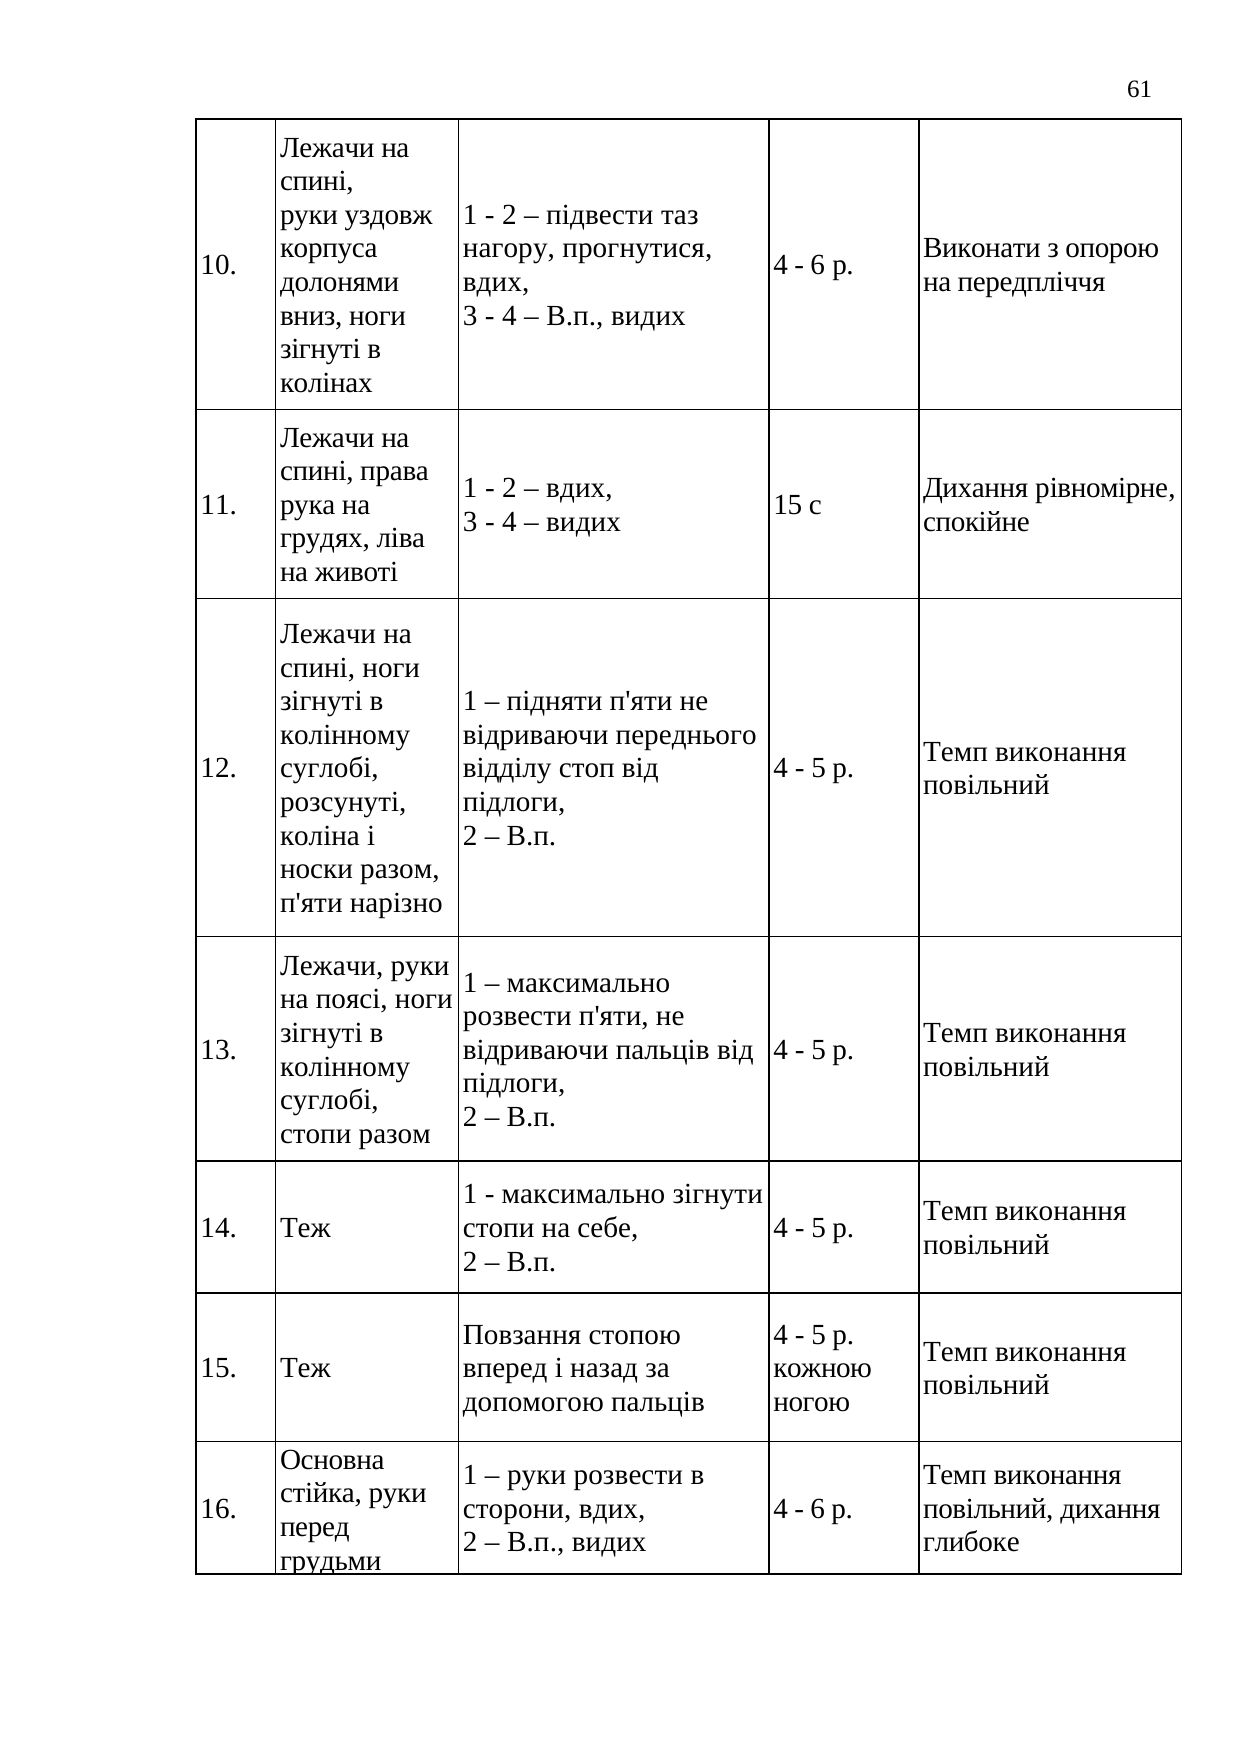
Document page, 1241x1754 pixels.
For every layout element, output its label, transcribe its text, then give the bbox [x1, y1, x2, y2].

table_cell Темп виконання повільний [920, 1162, 1181, 1292]
table_cell 4 - 5 р. [770, 599, 918, 936]
table_cell Темп виконання повільний [920, 599, 1181, 936]
table_cell 4 - 5 р. [770, 937, 918, 1160]
table_cell Лежачи на спині, права рука на грудях, ліва на животі [276, 410, 458, 597]
table_cell Темп виконання повільний, дихання глибоке [920, 1442, 1181, 1573]
table_cell 4 - 6 р. [770, 1442, 918, 1573]
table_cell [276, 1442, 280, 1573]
table_cell [197, 1162, 275, 1292]
table_cell Виконати з опорою на передпліччя [920, 120, 1181, 409]
table_cell 4 - 6 р. [770, 120, 918, 409]
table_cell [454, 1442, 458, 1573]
table_cell Теж [276, 1162, 458, 1292]
table_cell [197, 410, 275, 597]
table_cell Дихання рівномірне, спокійне [920, 410, 1181, 597]
table_cell 1 – руки розвести в сторони, вдих, 2 – В.п., видих [459, 1442, 768, 1573]
table_cell 1 – максимально розвести п'яти, не відриваючи пальців від підлоги, 2 – В.п. [459, 937, 768, 1160]
table_cell [197, 599, 275, 936]
table_cell лежачи на спині, ноги зігнуті в колінному суглобі, розсунуті, коліна і носки разом, п'яти нарізно [276, 599, 458, 936]
table_cell [197, 937, 275, 1160]
table_cell Темп виконання повільний [920, 937, 1181, 1160]
table_cell Лежачи на спині, руки уздовж корпуса долонями вниз, ноги зігнуті в колінах [276, 120, 458, 409]
table_cell Темп виконання повільний [920, 1294, 1181, 1441]
table_cell [197, 120, 275, 409]
table_cell 15 с [770, 410, 918, 597]
table_cell 4 - 5 р. кожною ногою [770, 1294, 918, 1441]
table_cell [197, 1442, 275, 1573]
table_cell [197, 1294, 275, 1441]
table_cell Лежачи, руки на поясі, ноги зігнуті в колінному суглобі, стопи разом [276, 937, 458, 1160]
table_cell 1 - максимально зігнути стопи на себе, 2 – В.п. [459, 1162, 768, 1292]
table_cell 4 - 5 р. [770, 1162, 918, 1292]
table_cell Теж [276, 1294, 458, 1441]
table_cell 1 - 2 – підвести таз нагору, прогнутися, вдих, 3 - 4 – В.п., видих [459, 120, 768, 409]
table_cell Повзання стопою вперед і назад за допомогою пальців [459, 1294, 768, 1441]
table_cell 1 – підняти п'яти не відриваючи переднього відділу стоп від підлоги, 2 – В.п. [459, 599, 768, 936]
table_cell 1 - 2 – вдих, 3 - 4 – видих [459, 410, 768, 597]
